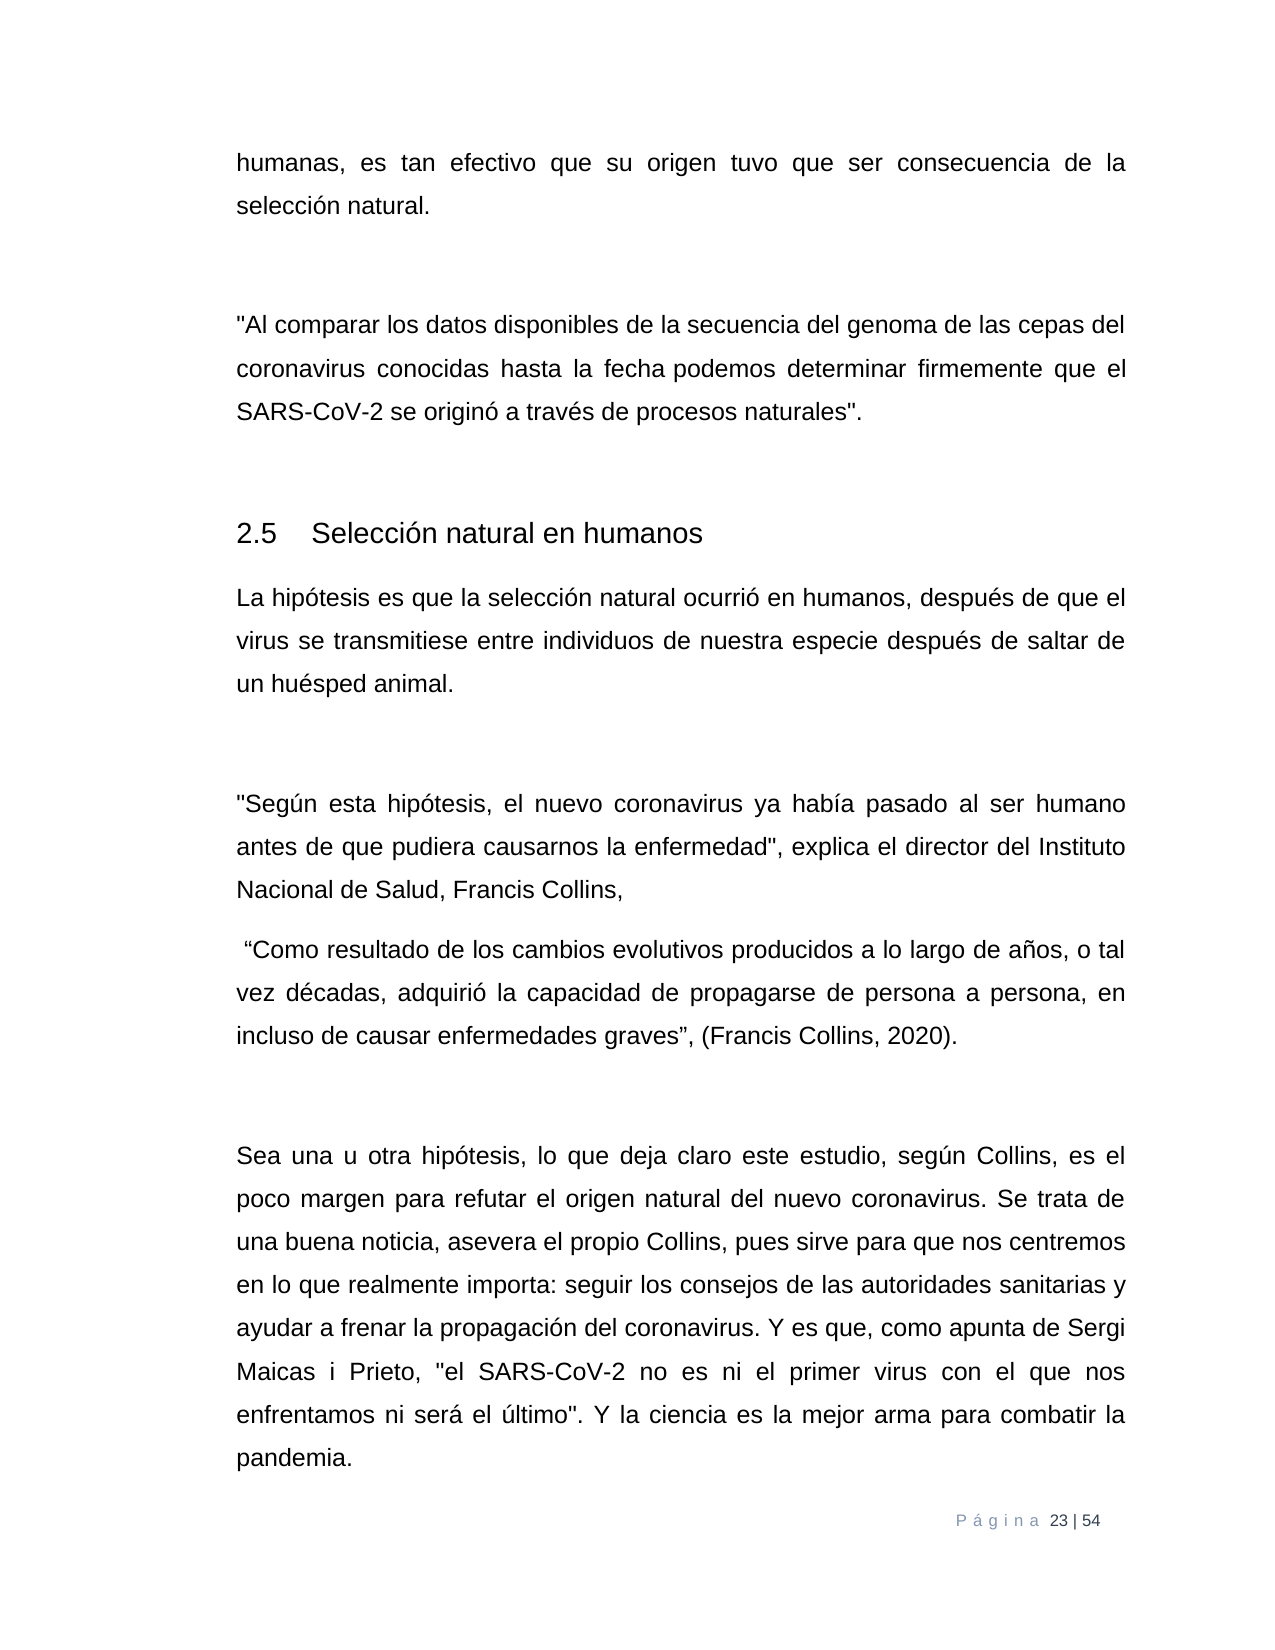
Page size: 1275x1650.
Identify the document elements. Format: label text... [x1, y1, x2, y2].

text “Como resultado de los cambios evolutivos producidos a lo largo de años, o tal vez décadas, adquirió la capacidad de propagarse de persona a persona, en incluso de causar enfermedades graves”, (Francis Collins, 2020). [236, 935, 1127, 1050]
text La hipótesis es que la selección natural ocurrió en humanos, después de que el virus se transmitiese entre individuos de nuestra especie después de saltar de un huésped animal. [236, 583, 1127, 698]
text "Según esta hipótesis, el nuevo coronavirus ya había pasado al ser humano antes de que pudiera causarnos la enfermedad", explica el director del Instituto Nacional de Salud, Francis Collins, [236, 789, 1127, 904]
text "Al comparar los datos disponibles de la secuencia del genoma de las cepas del coronavirus conocidas hasta la fecha podemos determinar firmemente que el SARS-CoV-2 se originó a través de procesos naturales". [236, 310, 1127, 425]
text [236, 148, 1127, 219]
text Sea una u otra hipótesis, lo que deja claro este estudio, según Collins, es el poco margen para refutar el origen natural del nuevo coronavirus. Se trata de una buena noticia, asevera el propio Collins, pues sirve para que nos centremos en lo que realmente importa: seguir los consejos de las autoridades sanitarias y ayudar a frenar la propagación del coronavirus. Y es que, como apunta de Sergi Maicas i Prieto, "el SARS-CoV-2 no es ni el primer virus con el que nos enfrentamos ni será el último". Y la ciencia es la mejor arma para combatir la pandemia. [236, 1141, 1127, 1472]
list Selección natural en humanos [236, 516, 1127, 550]
